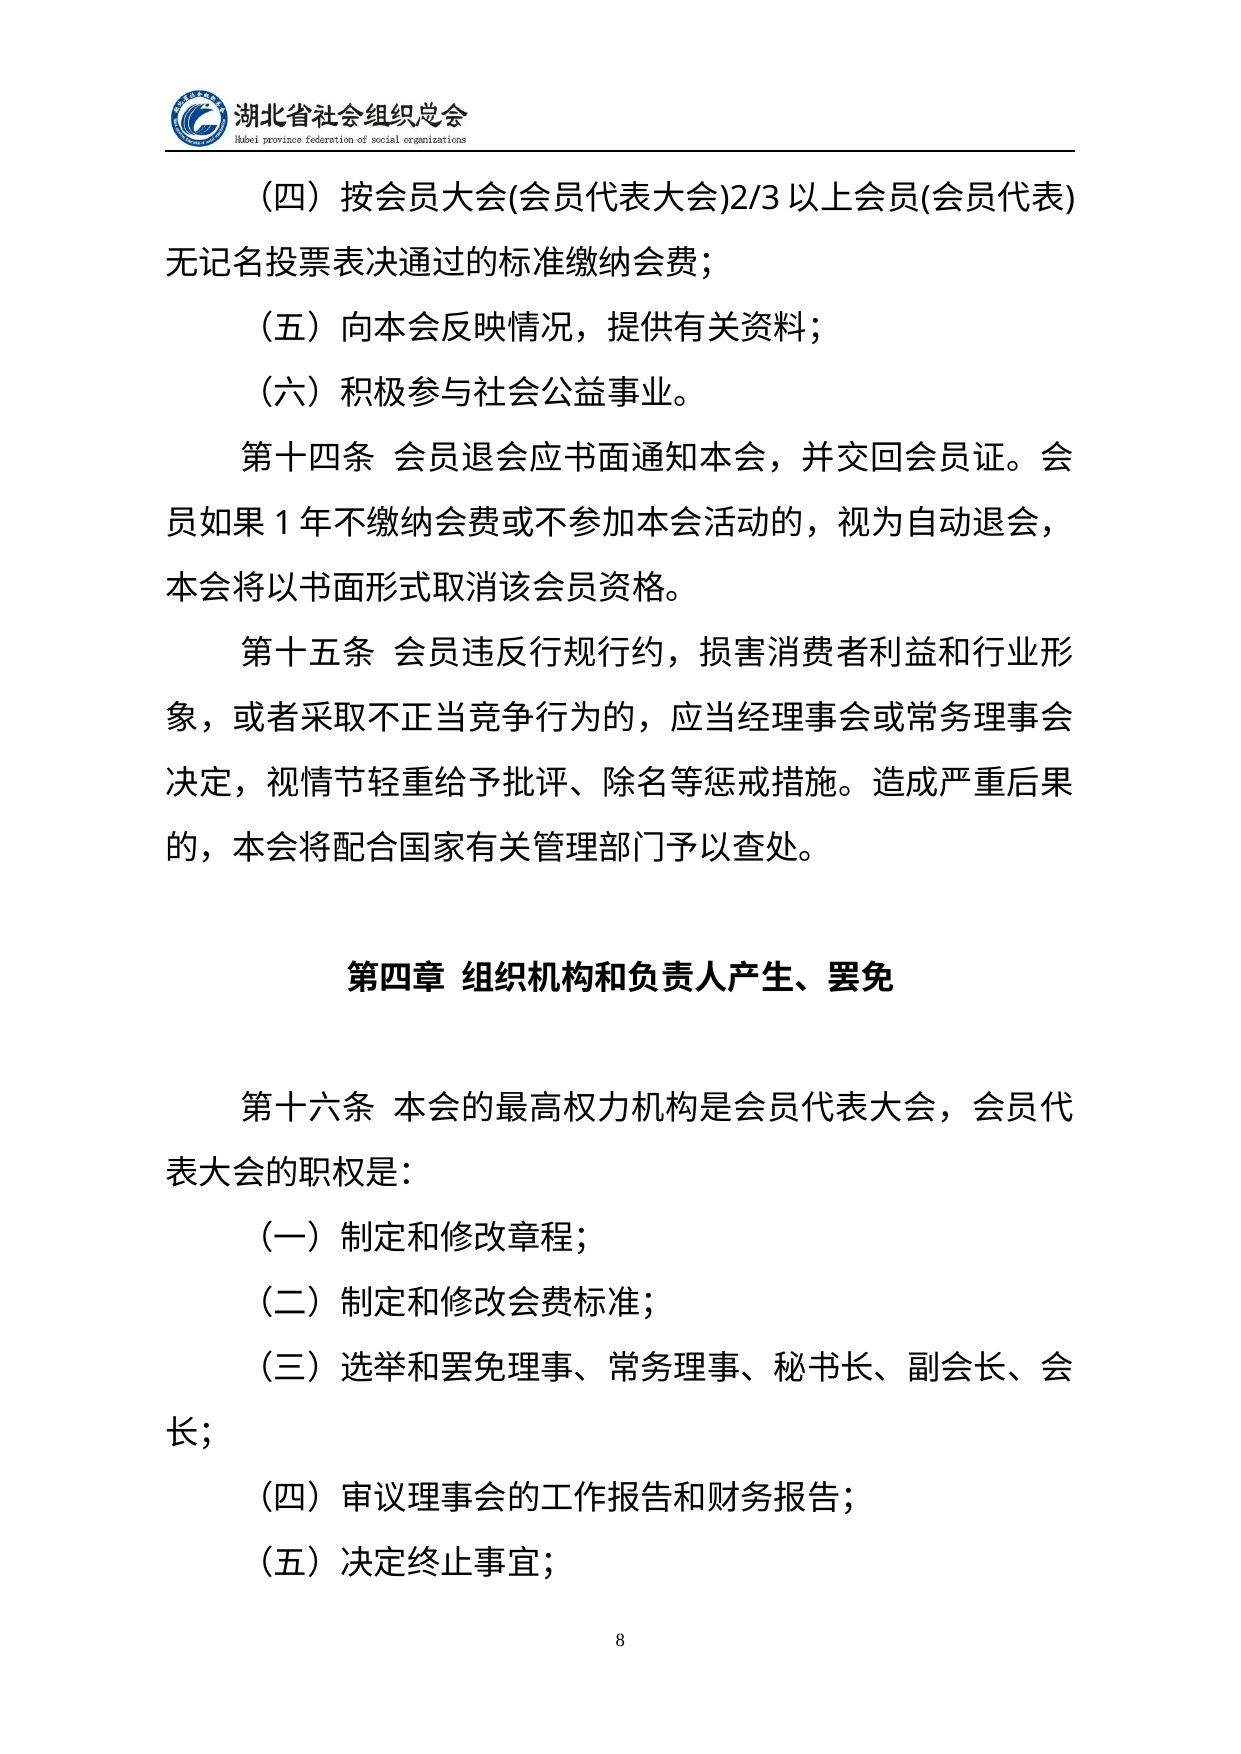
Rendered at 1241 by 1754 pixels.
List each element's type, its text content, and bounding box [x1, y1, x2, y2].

text （一）制定和修改章程； [165, 1203, 1075, 1268]
text （六）积极参与社会公益事业。 [165, 358, 1075, 423]
text 第四章 组织机构和负责人产生、罢免 [165, 943, 1075, 1008]
text （四）审议理事会的工作报告和财务报告； [165, 1463, 1075, 1528]
text （五）决定终止事宜； [165, 1528, 1075, 1593]
text （二）制定和修改会费标准； [165, 1268, 1075, 1333]
text （五）向本会反映情况，提供有关资料； [165, 293, 1075, 358]
text （三）选举和罢免理事、常务理事、秘书长、副会长、会长； [165, 1333, 1075, 1463]
text 第十四条 会员退会应书面通知本会，并交回会员证。会员如果1年不缴纳会费或不参加本会活动的，视为自动退会，本会将以书面形式取消该会员资格。 [165, 423, 1075, 618]
text 第十五条 会员违反行规行约，损害消费者利益和行业形象，或者采取不正当竞争行为的，应当经理事会或常务理事会决定，视情节轻重给予批评、除名等惩戒措施。造成严重后果的，本会将配合国家有关管理部门予以查处。 [165, 618, 1075, 878]
text 第十六条 本会的最高权力机构是会员代表大会，会员代表大会的职权是： [165, 1073, 1075, 1203]
text （四）按会员大会(会员代表大会)2/3以上会员(会员代表)无记名投票表决通过的标准缴纳会费； [165, 163, 1075, 293]
picture [165, 88, 477, 148]
